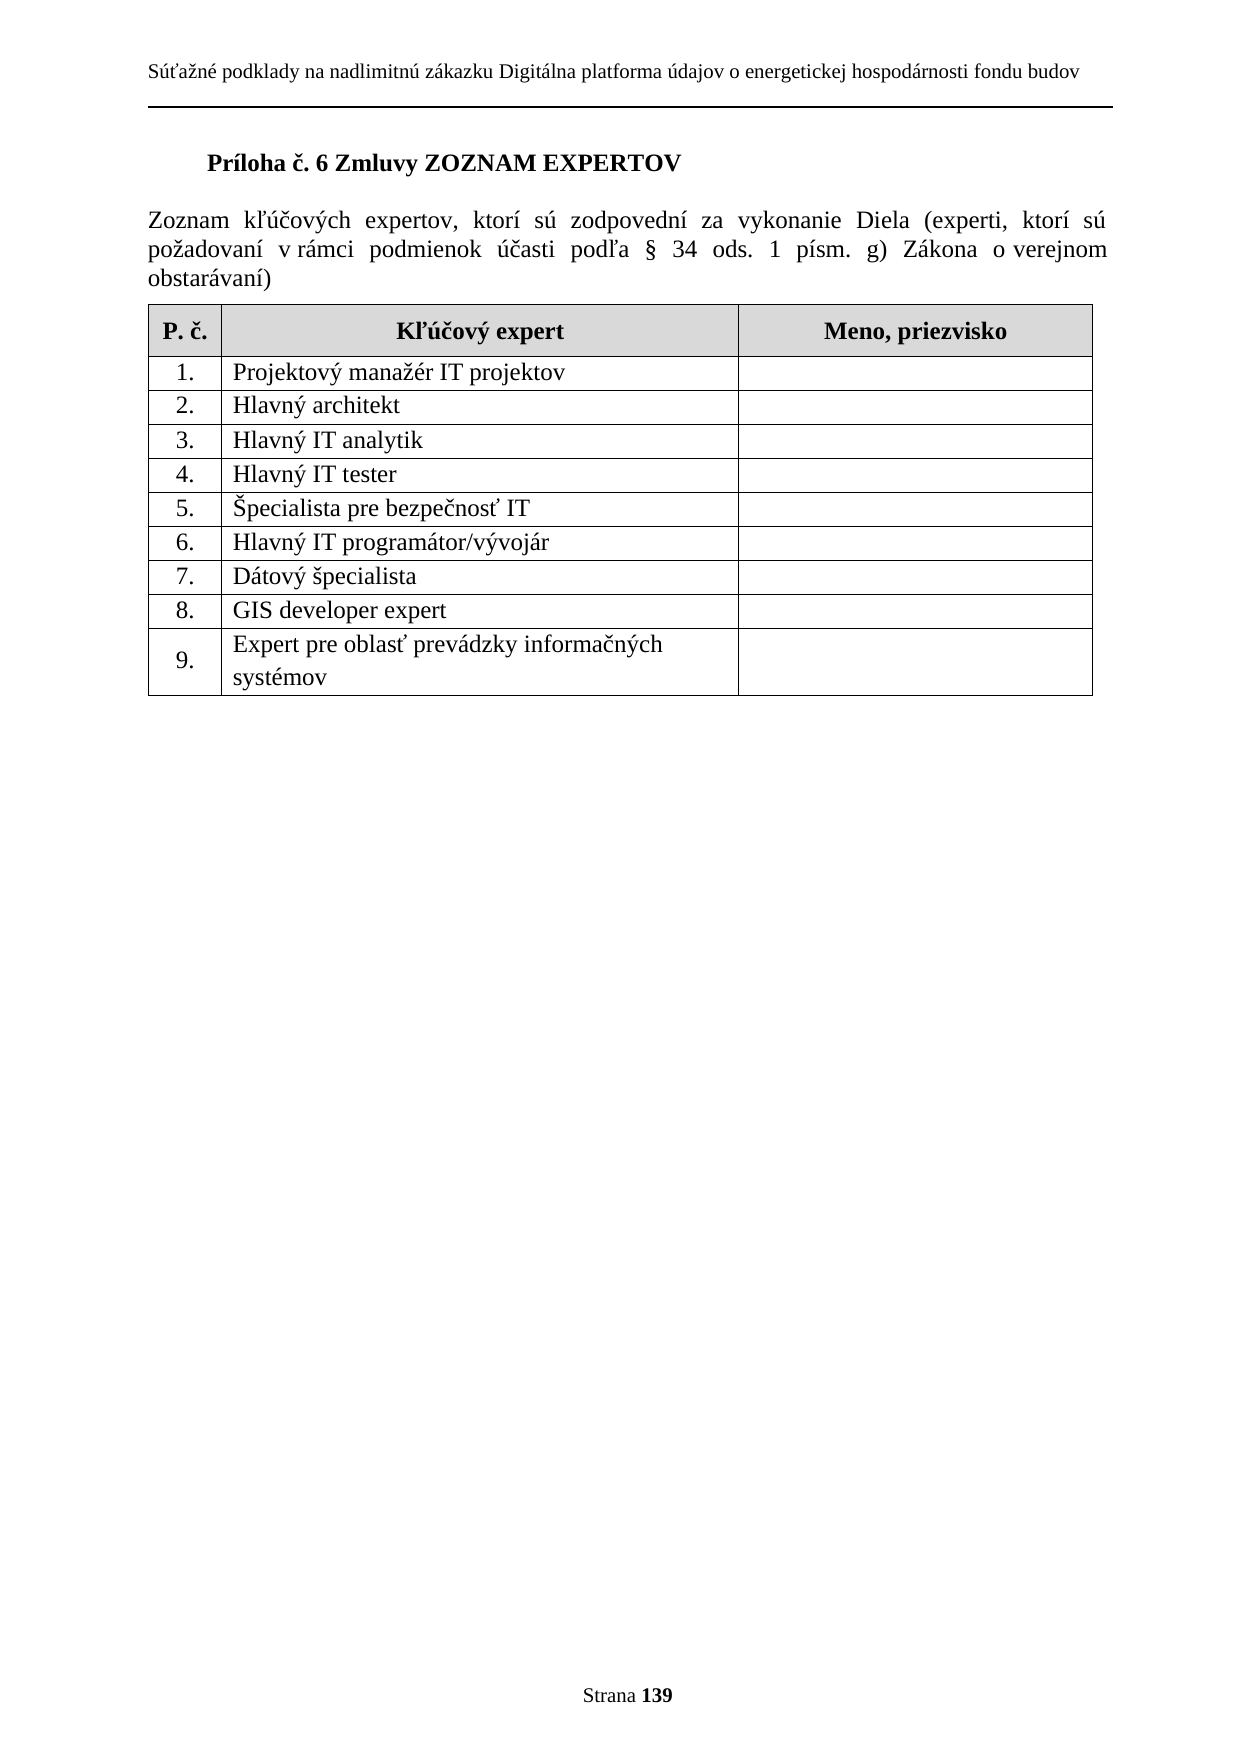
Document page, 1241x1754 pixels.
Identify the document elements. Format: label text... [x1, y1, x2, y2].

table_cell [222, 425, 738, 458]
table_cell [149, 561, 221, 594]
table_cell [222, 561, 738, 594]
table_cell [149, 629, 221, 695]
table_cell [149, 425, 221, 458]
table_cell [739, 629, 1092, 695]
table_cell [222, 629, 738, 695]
list Príloha č. 6 Zmluvy ZOZNAM EXPERTOV [207, 148, 1107, 176]
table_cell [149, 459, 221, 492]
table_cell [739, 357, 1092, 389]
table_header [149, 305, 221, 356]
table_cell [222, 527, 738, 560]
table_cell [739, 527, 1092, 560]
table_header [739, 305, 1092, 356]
text Zoznam kľúčových expertov, ktorí sú zodpovední za vykonanie Diela (experti, ktorí sú požadovaní v rámci podmienok účasti podľa § 34 ods. 1 písm. g) Zákona o verejnom obstarávaní) [148, 205, 1107, 291]
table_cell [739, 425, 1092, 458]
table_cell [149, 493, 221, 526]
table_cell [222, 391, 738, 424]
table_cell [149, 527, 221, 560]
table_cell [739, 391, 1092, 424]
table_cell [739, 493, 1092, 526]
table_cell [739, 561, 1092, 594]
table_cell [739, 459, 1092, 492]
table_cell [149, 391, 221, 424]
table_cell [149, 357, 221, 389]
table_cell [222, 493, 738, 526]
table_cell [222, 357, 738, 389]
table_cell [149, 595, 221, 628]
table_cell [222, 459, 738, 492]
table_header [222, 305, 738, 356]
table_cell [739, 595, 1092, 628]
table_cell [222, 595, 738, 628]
